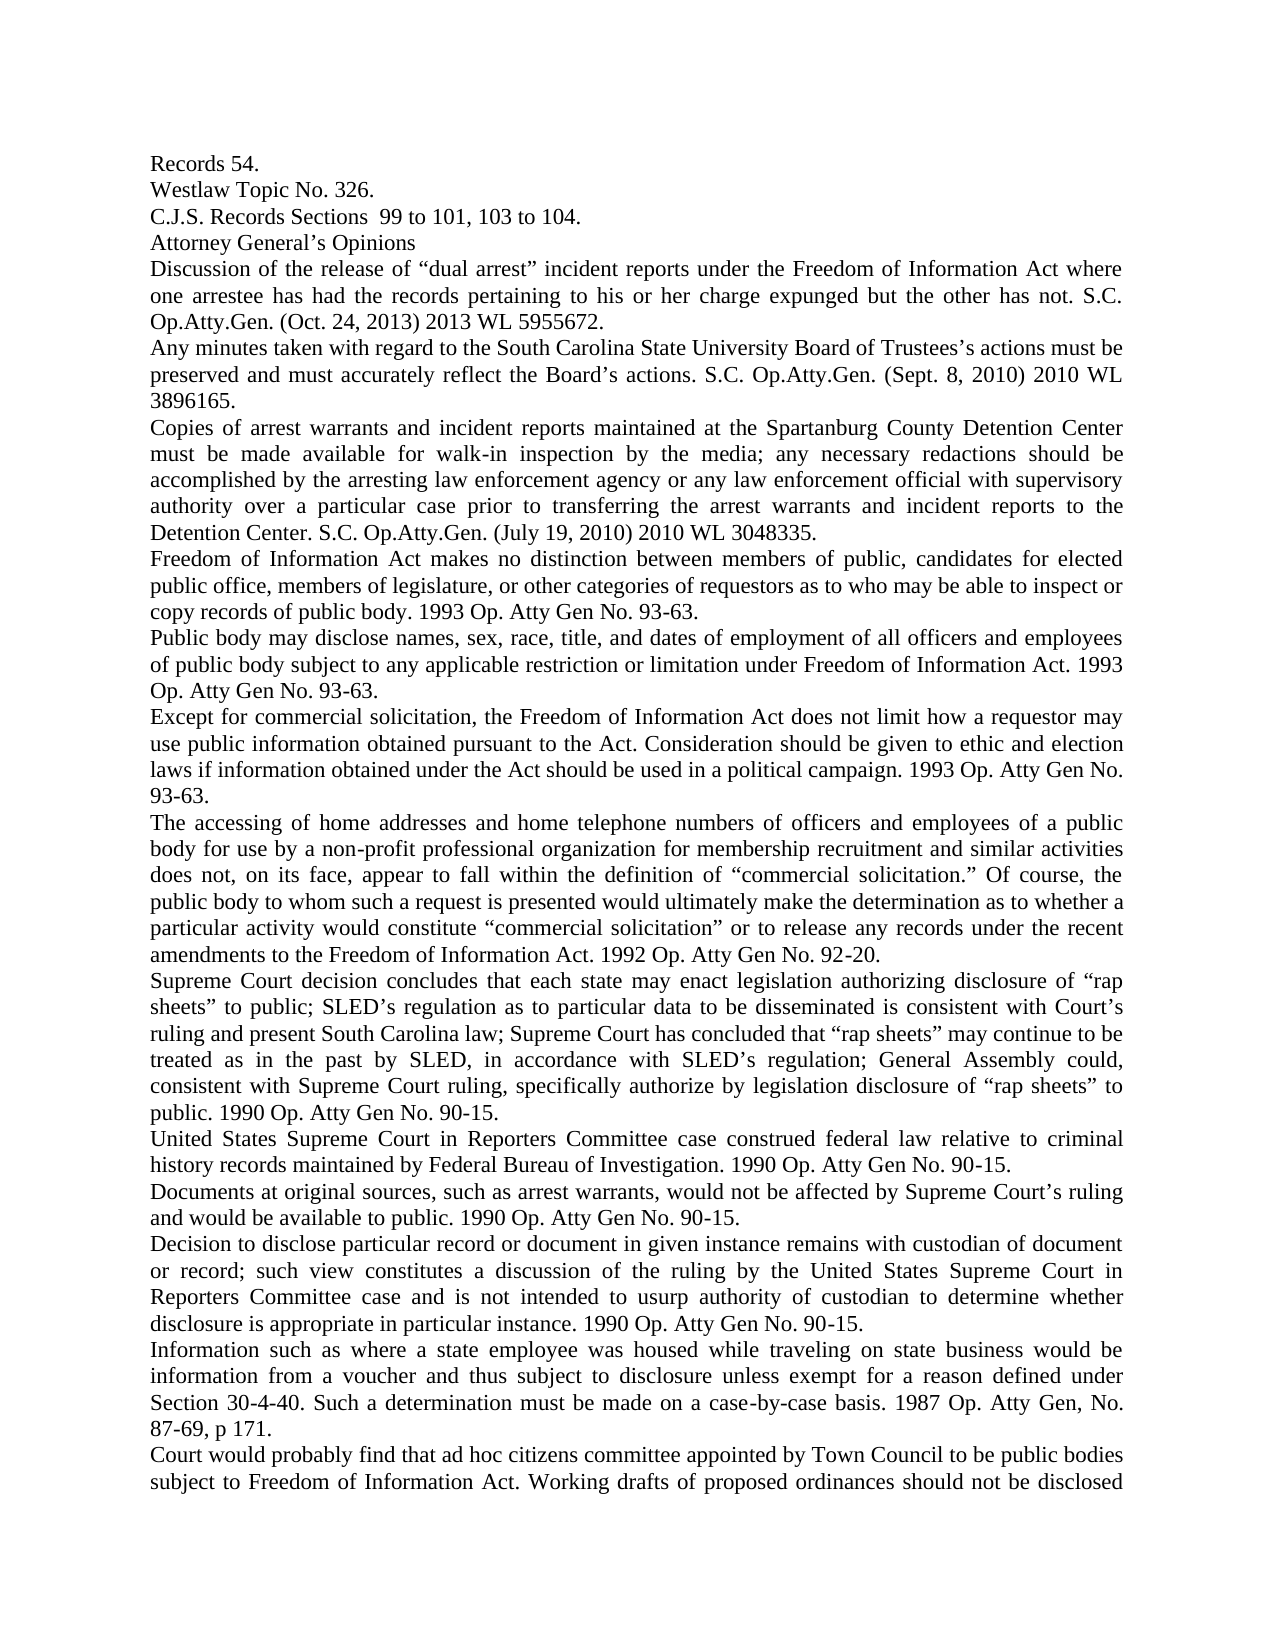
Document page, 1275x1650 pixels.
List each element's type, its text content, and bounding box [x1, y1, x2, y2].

text Decision to disclose particular record or document in given instance remains with custodian of document or record; such view constitutes a discussion of the ruling by the United States Supreme Court in Reporters Committee case and is not intended to usurp authority of custodian to determine whether disclosure is appropriate in particular instance. 1990 Op. Atty Gen No. 90-15. [150, 1231, 1125, 1336]
text Documents at original sources, such as arrest warrants, would not be affected by Supreme Court’s ruling and would be available to public. 1990 Op. Atty Gen No. 90-15. [150, 1178, 1125, 1231]
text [150, 1441, 1125, 1494]
text Copies of arrest warrants and incident reports maintained at the Spartanburg County Detention Center must be made available for walk-in inspection by the media; any necessary redactions should be accomplished by the arresting law enforcement agency or any law enforcement official with supervisory authority over a particular case prior to transferring the arrest warrants and incident reports to the Detention Center. S.C. Op.Atty.Gen. (July 19, 2010) 2010 WL 3048335. [150, 413, 1125, 545]
text Any minutes taken with regard to the South Carolina State University Board of Trustees’s actions must be preserved and must accurately reflect the Board’s actions. S.C. Op.Atty.Gen. (Sept. 8, 2010) 2010 WL 3896165. [150, 334, 1125, 413]
text C.J.S. Records Sections 99 to 101, 103 to 104. [150, 203, 1125, 229]
text Discussion of the release of “dual arrest” incident reports under the Freedom of Information Act where one arrestee has had the records pertaining to his or her charge expunged but the other has not. S.C. Op.Atty.Gen. (Oct. 24, 2013) 2013 WL 5955672. [150, 255, 1125, 334]
text Records 54. [150, 150, 1125, 176]
text Information such as where a state employee was housed while traveling on state business would be information from a voucher and thus subject to disclosure unless exempt for a reason defined under Section 30-4-40. Such a determination must be made on a case-by-case basis. 1987 Op. Atty Gen, No. 87-69, p 171. [150, 1336, 1125, 1441]
text Attorney General’s Opinions [150, 229, 1125, 255]
text The accessing of home addresses and home telephone numbers of officers and employees of a public body for use by a non-profit professional organization for membership recruitment and similar activities does not, on its face, appear to fall within the definition of “commercial solicitation.” Of course, the public body to whom such a request is presented would ultimately make the determination as to whether a particular activity would constitute “commercial solicitation” or to release any records under the recent amendments to the Freedom of Information Act. 1992 Op. Atty Gen No. 92-20. [150, 809, 1125, 967]
text Public body may disclose names, sex, race, title, and dates of employment of all officers and employees of public body subject to any applicable restriction or limitation under Freedom of Information Act. 1993 Op. Atty Gen No. 93-63. [150, 624, 1125, 703]
text Except for commercial solicitation, the Freedom of Information Act does not limit how a requestor may use public information obtained pursuant to the Act. Consideration should be given to ethic and election laws if information obtained under the Act should be used in a political campaign. 1993 Op. Atty Gen No. 93-63. [150, 703, 1125, 809]
text Westlaw Topic No. 326. [150, 176, 1125, 203]
text Freedom of Information Act makes no distinction between members of public, candidates for elected public office, members of legislature, or other categories of requestors as to who may be able to inspect or copy records of public body. 1993 Op. Atty Gen No. 93-63. [150, 545, 1125, 624]
text Supreme Court decision concludes that each state may enact legislation authorizing disclosure of “rap sheets” to public; SLED’s regulation as to particular data to be disseminated is consistent with Court’s ruling and present South Carolina law; Supreme Court has concluded that “rap sheets” may continue to be treated as in the past by SLED, in accordance with SLED’s regulation; General Assembly could, consistent with Supreme Court ruling, specifically authorize by legislation disclosure of “rap sheets” to public. 1990 Op. Atty Gen No. 90-15. [150, 967, 1125, 1125]
text United States Supreme Court in Reporters Committee case construed federal law relative to criminal history records maintained by Federal Bureau of Investigation. 1990 Op. Atty Gen No. 90-15. [150, 1125, 1125, 1178]
